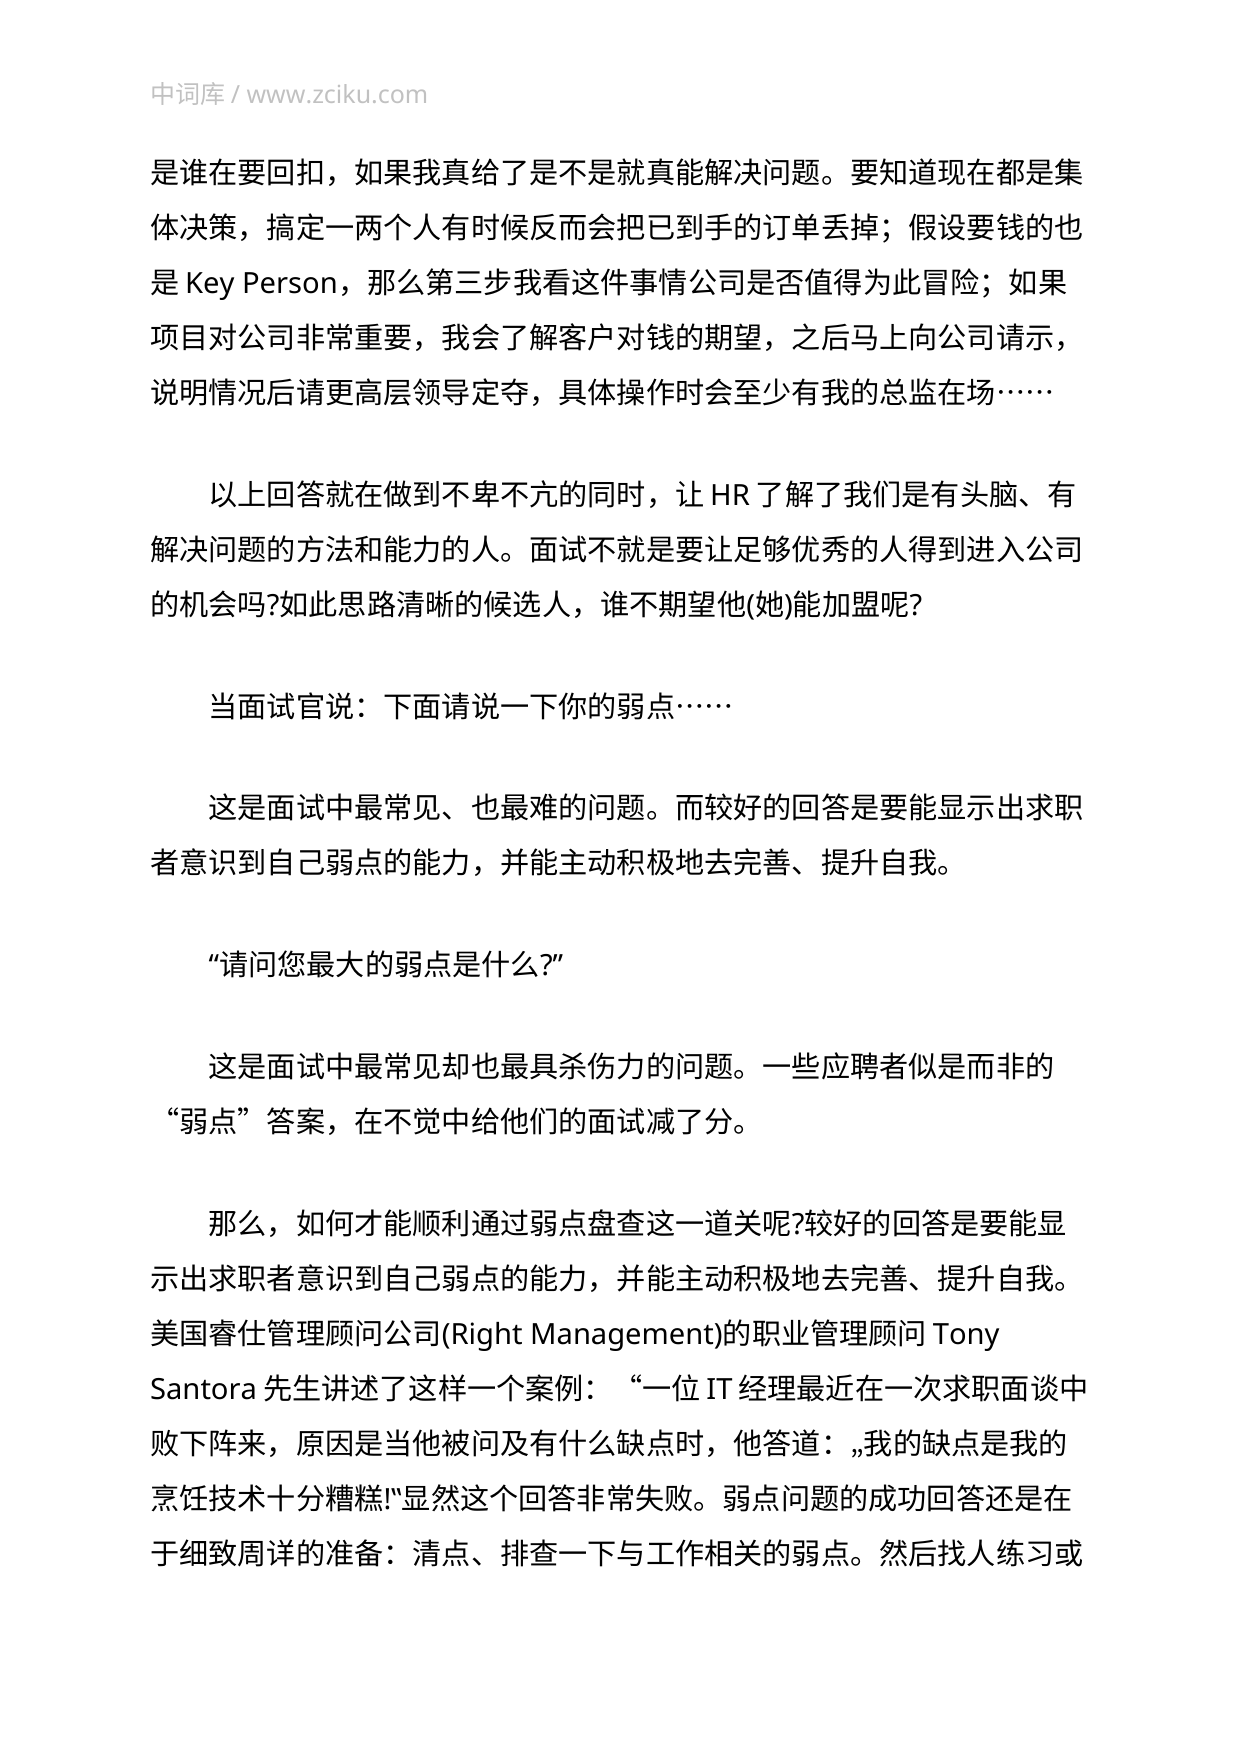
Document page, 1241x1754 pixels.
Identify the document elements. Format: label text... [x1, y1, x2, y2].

text 以上回答就在做到不卑不亢的同时，让HR了解了我们是有头脑、有解决问题的方法和能力的人。面试不就是要让足够优秀的人得到进入公司的机会吗?如此思路清晰的候选人，谁不期望他(她)能加盟呢? [150, 471, 1090, 624]
text 当面试官说：下面请说一下你的弱点…… [150, 683, 1090, 726]
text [150, 1200, 1090, 1572]
text 这是面试中最常见却也最具杀伤力的问题。一些应聘者似是而非的“弱点”答案，在不觉中给他们的面试减了分。 [150, 1044, 1090, 1141]
text 这是面试中最常见、也最难的问题。而较好的回答是要能显示出求职者意识到自己弱点的能力，并能主动积极地去完善、提升自我。 [150, 785, 1090, 882]
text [150, 150, 1090, 412]
text “请问您最大的弱点是什么?” [150, 942, 1090, 984]
